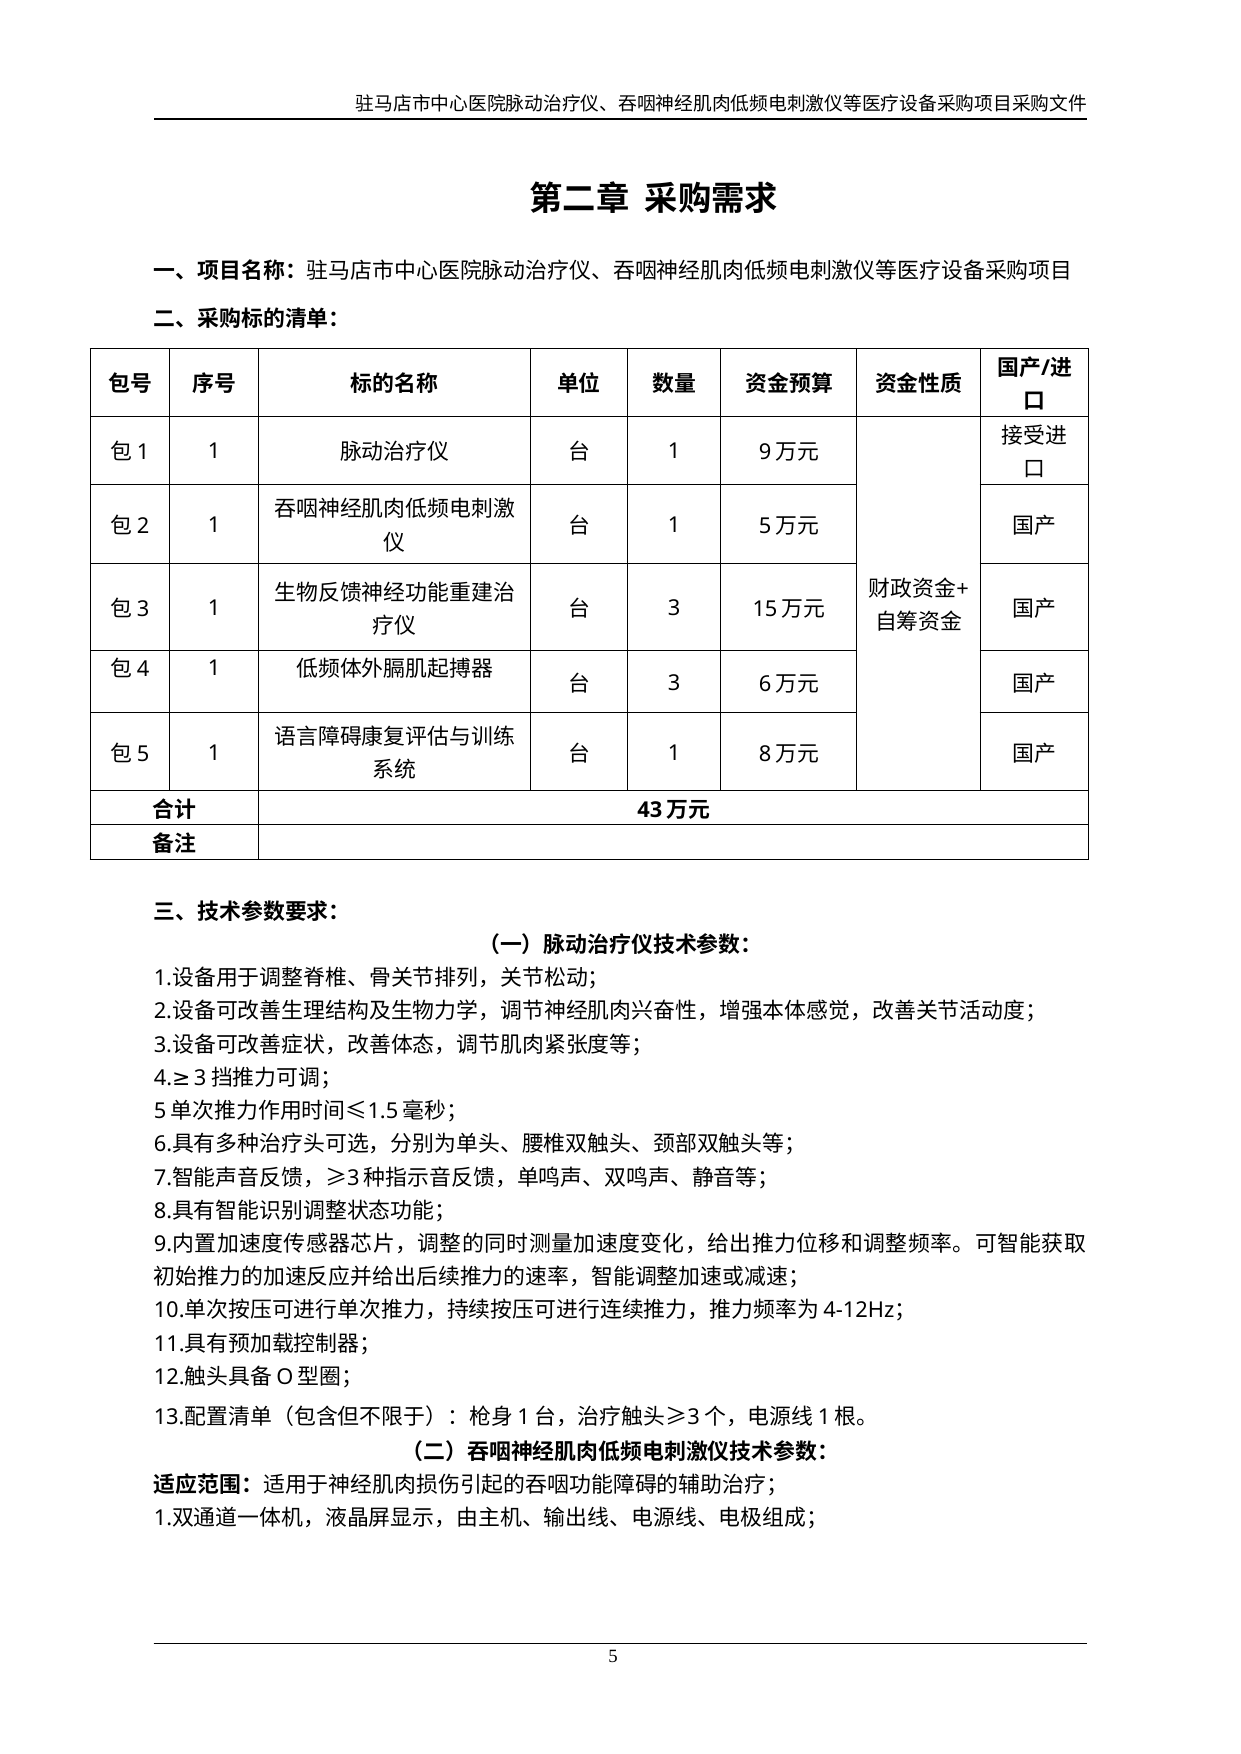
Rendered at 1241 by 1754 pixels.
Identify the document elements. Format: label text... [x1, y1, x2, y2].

text 第二章 采购需求 [153, 162, 1087, 229]
table_cell 脉动治疗仪 [259, 417, 530, 484]
table_header 标的名称 [259, 349, 530, 416]
table_cell 1 [170, 417, 258, 484]
text 5单次推力作用时间≤1.5毫秒； [153, 1092, 1087, 1126]
list 设备可改善生理结构及生物力学，调节神经肌肉兴奋性，增强本体感觉，改善关节活动度； [153, 993, 1087, 1026]
table_cell 台 [531, 485, 627, 563]
table_cell 国产 [981, 485, 1088, 563]
text 10.单次按压可进行单次推力，持续按压可进行连续推力，推力频率为4-12Hz； [153, 1292, 1087, 1325]
text 4.≥3挡推力可调； [153, 1059, 1087, 1092]
table_header 资金性质 [857, 349, 980, 416]
table_cell 接受进口 [981, 417, 1088, 484]
text 12.触头具备O型圈； [153, 1358, 1087, 1391]
table_header 包号 [91, 349, 169, 416]
table_cell 台 [531, 651, 627, 712]
table_cell 1 [170, 564, 258, 650]
table_cell 财政资金+自筹资金 [857, 417, 980, 790]
table_cell 生物反馈神经功能重建治疗仪 [259, 564, 530, 650]
list 三、技术参数要求： [153, 893, 1087, 926]
table_cell 国产 [981, 651, 1088, 712]
table_cell 1 [628, 417, 720, 484]
table_header 数量 [628, 349, 720, 416]
list （二）吞咽神经肌肉低频电刺激仪技术参数： [153, 1433, 1087, 1466]
table_cell 包5 [91, 713, 169, 790]
table_cell 包1 [91, 417, 169, 484]
table_cell 备注 [91, 825, 258, 859]
table_cell 国产 [981, 713, 1088, 790]
table_cell 43万元 [259, 791, 1088, 824]
table_cell 1 [628, 713, 720, 790]
list 一、项目名称：驻马店市中心医院脉动治疗仪、吞咽神经肌肉低频电刺激仪等医疗设备采购项目 [153, 253, 1087, 285]
table_cell 3 [628, 651, 720, 712]
table_cell [259, 825, 1088, 859]
table_header 序号 [170, 349, 258, 416]
table_cell 低频体外膈肌起搏器 [259, 651, 530, 712]
table_cell 1 [170, 485, 258, 563]
table_header 国产/进口 [981, 349, 1088, 416]
list 适应范围：适用于神经肌肉损伤引起的吞咽功能障碍的辅助治疗； [153, 1466, 1087, 1499]
table_cell 1 [170, 713, 258, 790]
table_cell 包3 [91, 564, 169, 650]
text 6.具有多种治疗头可选，分别为单头、腰椎双触头、颈部双触头等； [153, 1126, 1087, 1159]
table_cell 台 [531, 417, 627, 484]
table_header 单位 [531, 349, 627, 416]
table_cell 15万元 [721, 564, 856, 650]
table_cell 9万元 [721, 417, 856, 484]
list 设备用于调整脊椎、骨关节排列，关节松动； [153, 959, 1087, 993]
table_cell 包2 [91, 485, 169, 563]
list 二、采购标的清单： [153, 301, 1087, 332]
table_cell 5万元 [721, 485, 856, 563]
list （一）脉动治疗仪技术参数： [153, 926, 1087, 959]
table_cell 吞咽神经肌肉低频电刺激仪 [259, 485, 530, 563]
text 1.双通道一体机，液晶屏显示，由主机、输出线、电源线、电极组成； [153, 1499, 1087, 1533]
table_cell 语言障碍康复评估与训练系统 [259, 713, 530, 790]
text 9.内置加速度传感器芯片，调整的同时测量加速度变化，给出推力位移和调整频率。可智能获取初始推力的加速反应并给出后续推力的速率，智能调整加速或减速； [153, 1225, 1087, 1292]
table_header 资金预算 [721, 349, 856, 416]
text 8.具有智能识别调整状态功能； [153, 1192, 1087, 1225]
text 11.具有预加载控制器； [153, 1325, 1087, 1358]
table_cell 1 [628, 485, 720, 563]
table_cell 台 [531, 564, 627, 650]
table_cell 台 [531, 713, 627, 790]
table_cell 3 [628, 564, 720, 650]
table_cell 8万元 [721, 713, 856, 790]
table_cell 1 [170, 651, 258, 712]
table_cell 合计 [91, 791, 258, 824]
table_cell 国产 [981, 564, 1088, 650]
table_cell 6万元 [721, 651, 856, 712]
list 13.配置清单（包含但不限于）：枪身1台，治疗触头≥3个，电源线1根。 [153, 1391, 1087, 1433]
text 7.智能声音反馈，≥3种指示音反馈，单鸣声、双鸣声、静音等； [153, 1159, 1087, 1192]
list 设备可改善症状，改善体态，调节肌肉紧张度等； [153, 1026, 1087, 1059]
table_cell 包4 [91, 651, 169, 712]
